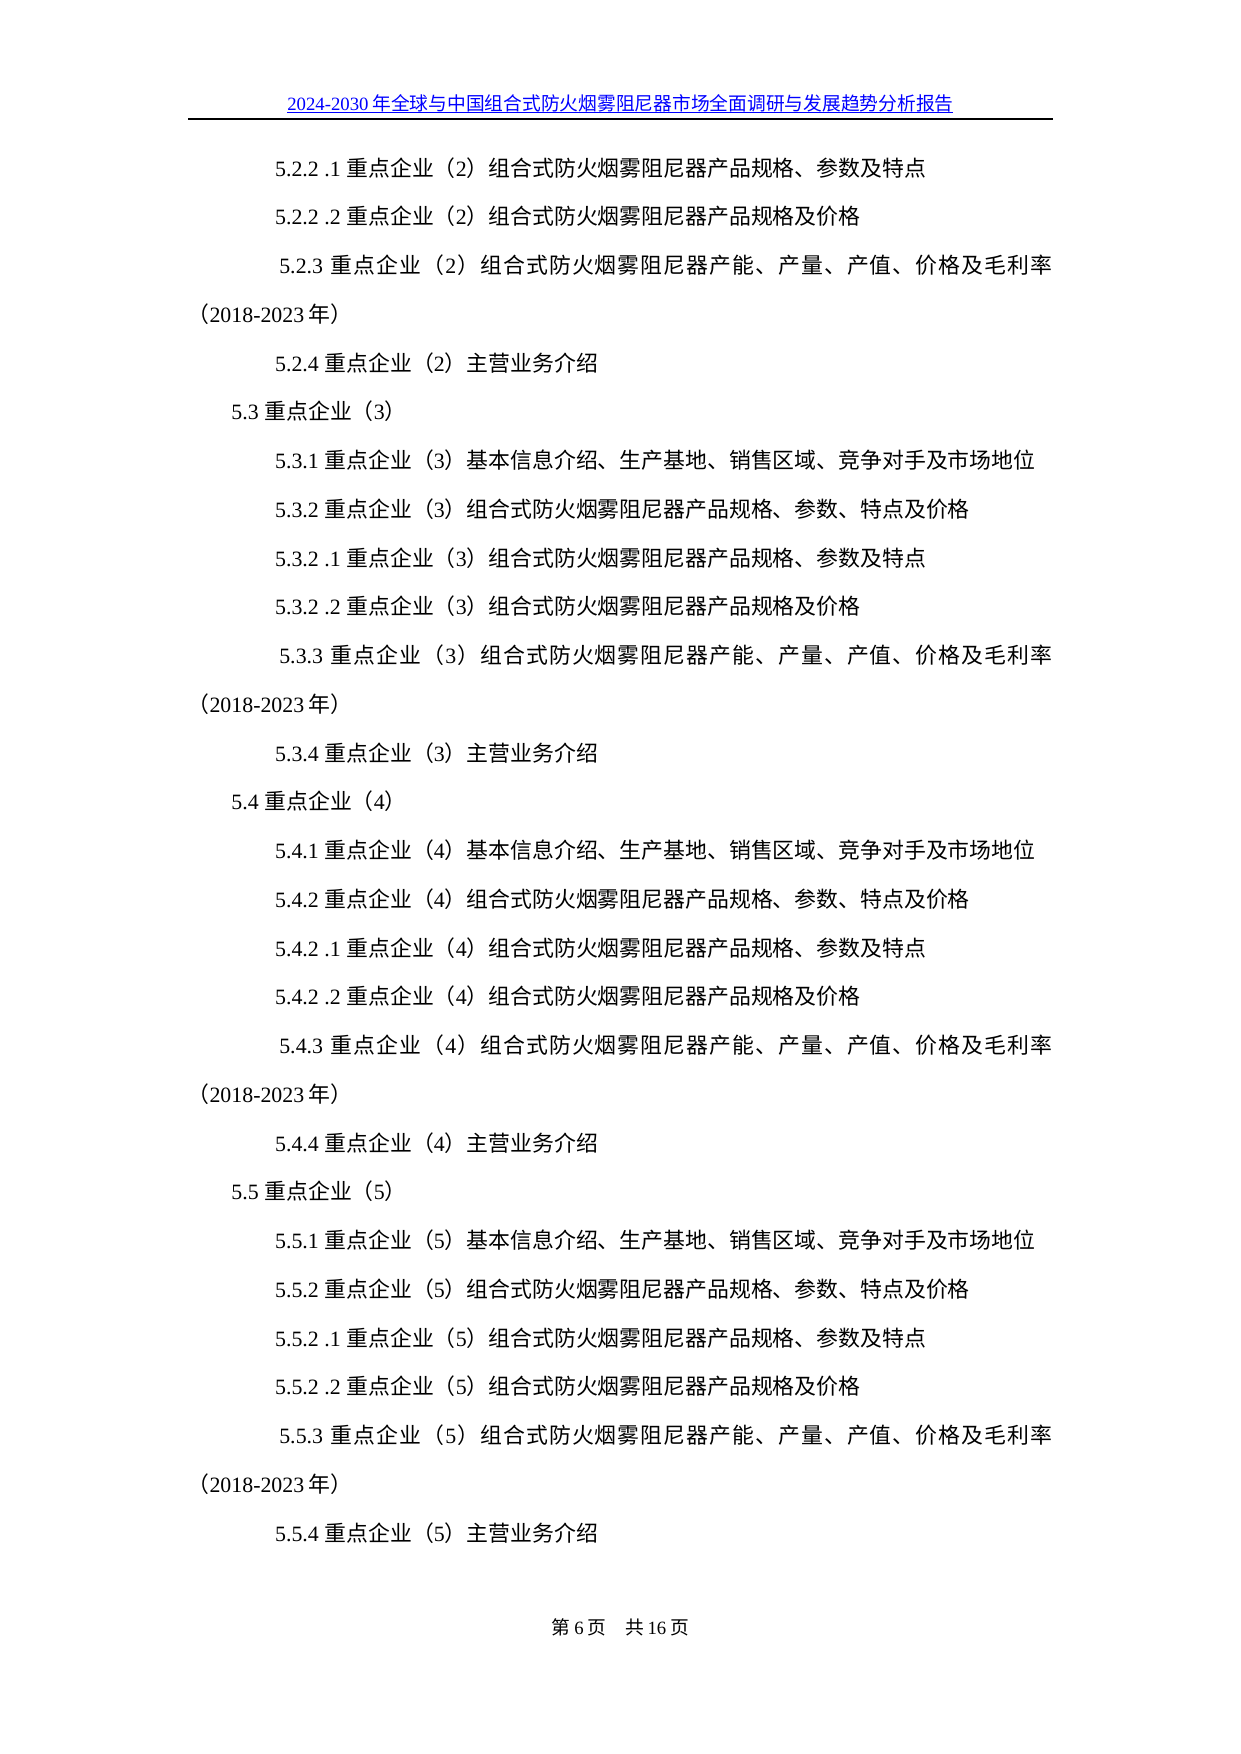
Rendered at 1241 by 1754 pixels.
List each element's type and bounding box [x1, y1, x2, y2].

text [187, 150, 1053, 1548]
